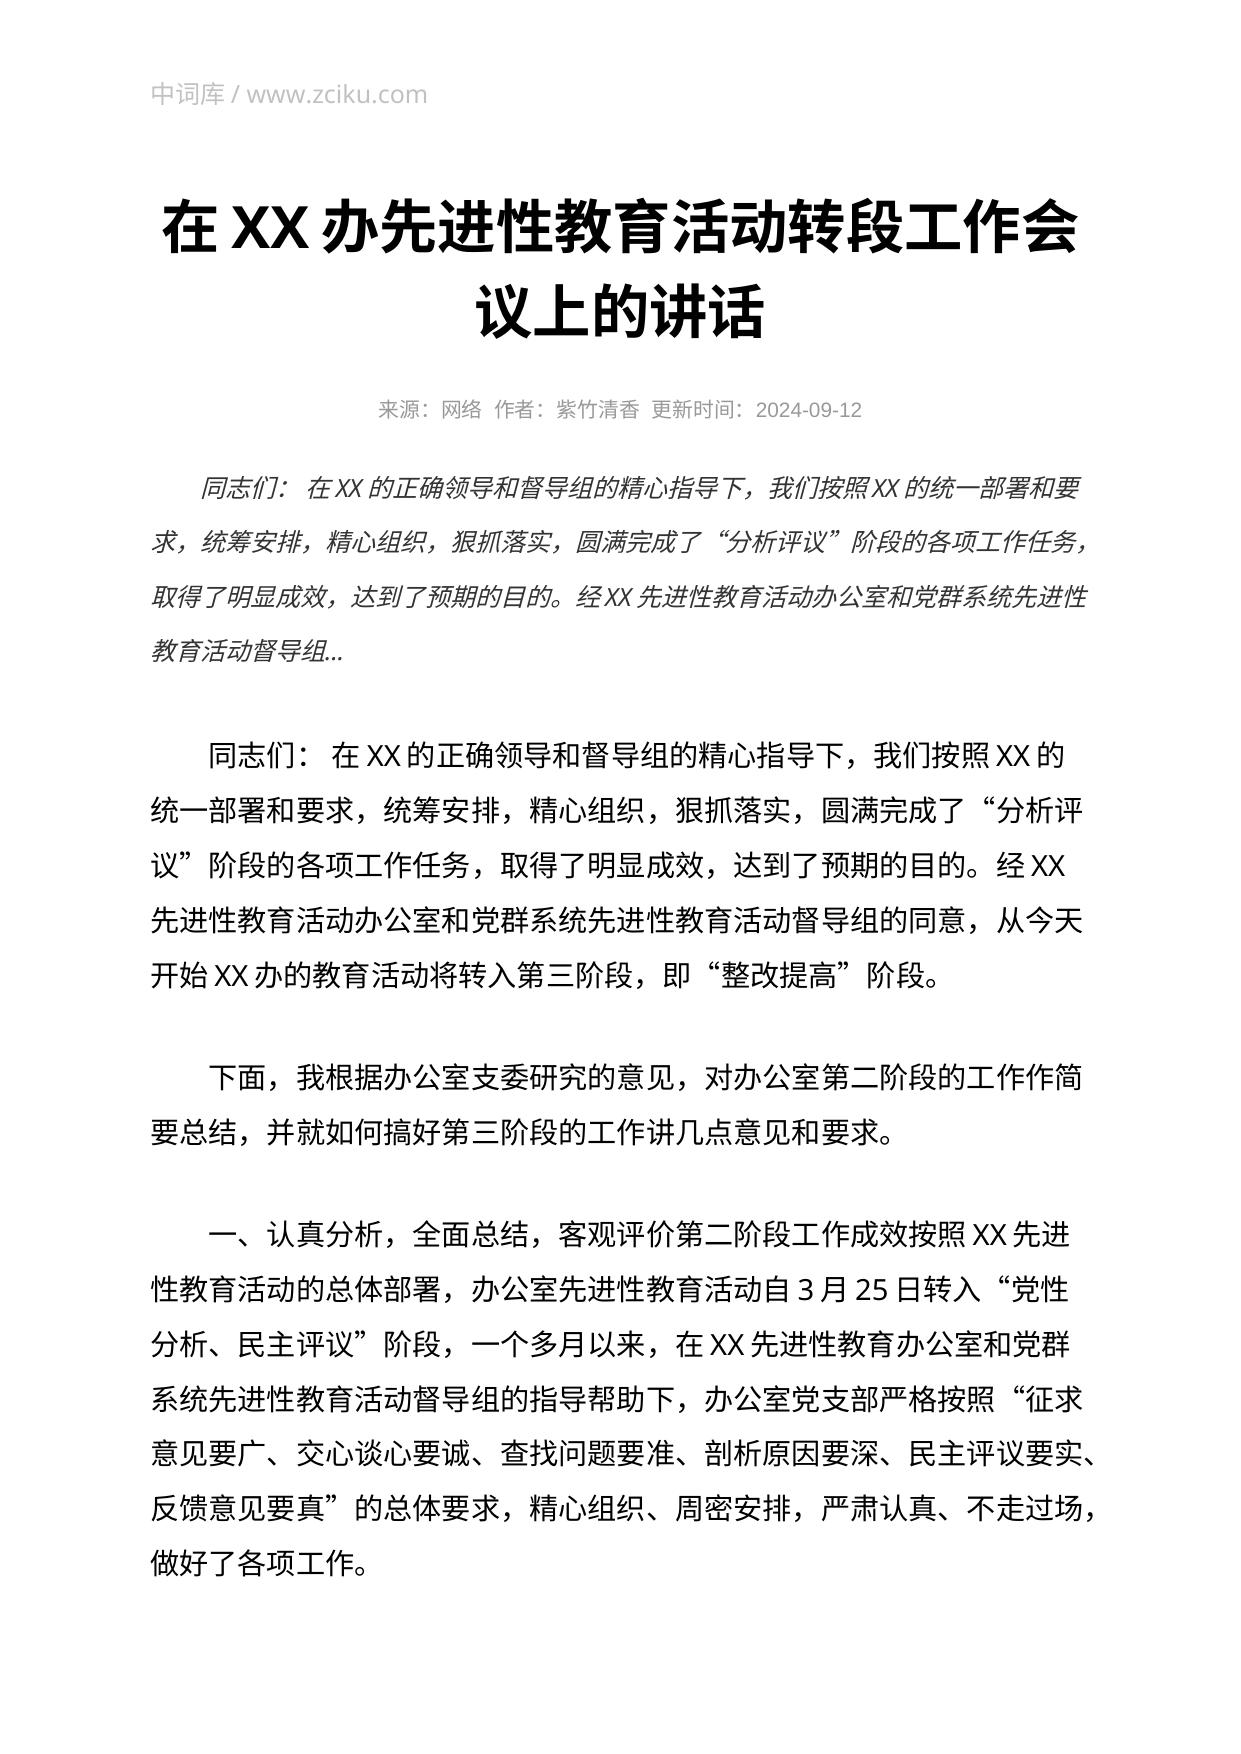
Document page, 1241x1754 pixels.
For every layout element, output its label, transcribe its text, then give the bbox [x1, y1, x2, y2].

text 下面，我根据办公室支委研究的意见，对办公室第二阶段的工作作简要总结，并就如何搞好第三阶段的工作讲几点意见和要求。 [150, 1054, 1090, 1152]
text 一、认真分析，全面总结，客观评价第二阶段工作成效按照XX先进性教育活动的总体部署，办公室先进性教育活动自3月25日转入“党性分析、民主评议”阶段，一个多月以来，在XX先进性教育办公室和党群系统先进性教育活动督导组的指导帮助下，办公室党支部严格按照“征求意见要广、交心谈心要诚、查找问题要准、剖析原因要深、民主评议要实、反馈意见要真”的总体要求，精心组织、周密安排，严肃认真、不走过场，做好了各项工作。 [150, 1211, 1090, 1583]
subtitle 在XX办先进性教育活动转段工作会议上的讲话 [150, 181, 1090, 351]
text 同志们： 在XX的正确领导和督导组的精心指导下，我们按照XX的统一部署和要求，统筹安排，精心组织，狠抓落实，圆满完成了“分析评议”阶段的各项工作任务，取得了明显成效，达到了预期的目的。经XX先进性教育活动办公室和党群系统先进性教育活动督导组... [150, 468, 1090, 668]
text 同志们： 在XX的正确领导和督导组的精心指导下，我们按照XX的统一部署和要求，统筹安排，精心组织，狠抓落实，圆满完成了“分析评议”阶段的各项工作任务，取得了明显成效，达到了预期的目的。经XX先进性教育活动办公室和党群系统先进性教育活动督导组的同意，从今天开始XX办的教育活动将转入第三阶段，即“整改提高”阶段。 [150, 733, 1090, 995]
text 来源：网络 作者：紫竹清香 更新时间：2024-09-12 [150, 397, 1090, 421]
